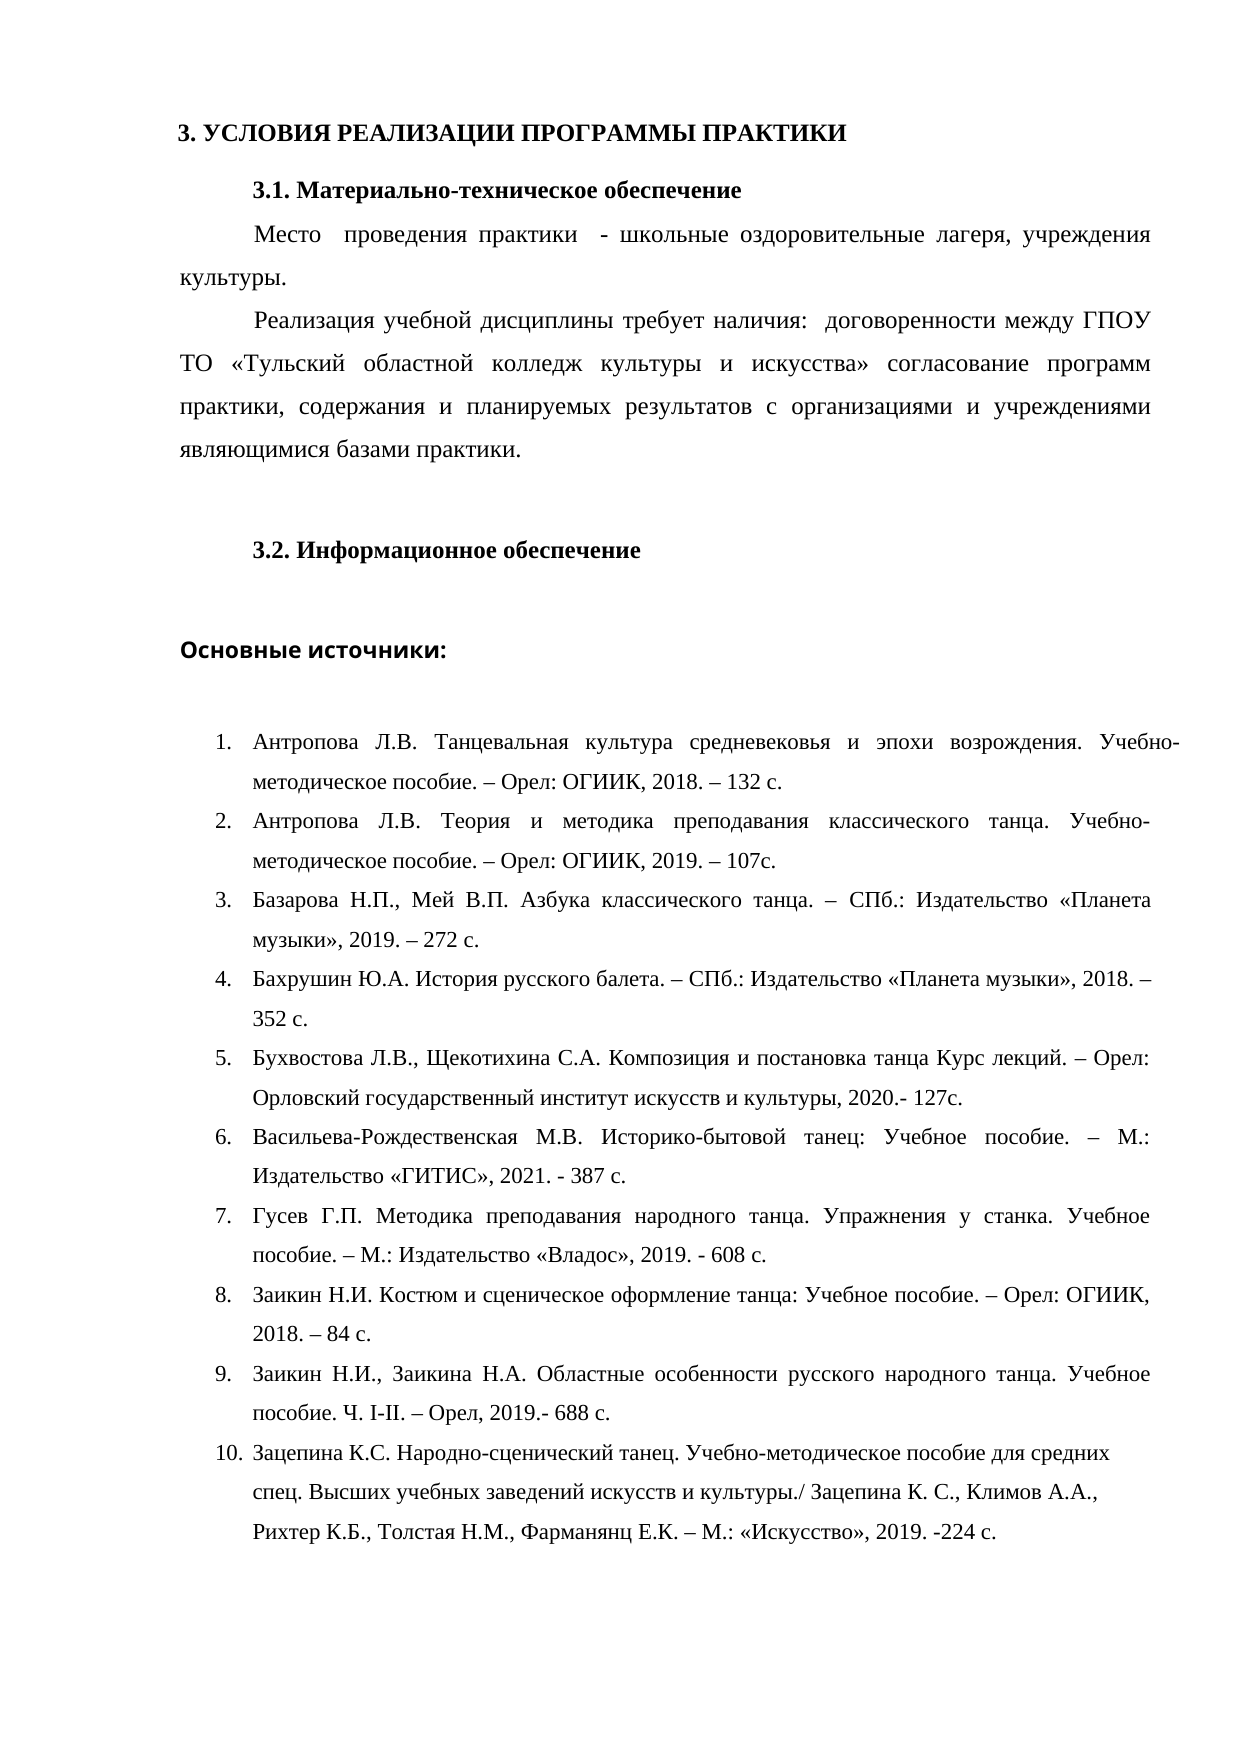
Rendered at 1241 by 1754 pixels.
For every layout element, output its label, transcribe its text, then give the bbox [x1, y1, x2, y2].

text Реализация учебной дисциплины требует наличия: договоренности между ГПОУ ТО «Тульский областной колледж культуры и искусства» согласование программ практики, содержания и планируемых результатов с организациями и учреждениями являющимися базами практики. [179, 305, 1152, 463]
list Васильева-Рождественская М.В. Историко-бытовой танец: Учебное пособие. – М.: Издательство «ГИТИС», 2021. - 387 с. [215, 1123, 1152, 1189]
list Базарова Н.П., Мей В.П. Азбука классического танца. – СПб.: Издательство «Планета музыки», 2019. – 272 с. [215, 886, 1152, 952]
list Антропова Л.В. Теория и методика преподавания классического танца. Учебно-методическое пособие. – Орел: ОГИИК, 2019. – 107с. [215, 807, 1152, 873]
list Гусев Г.П. Методика преподавания народного танца. Упражнения у станка. Учебное пособие. – М.: Издательство «Владос», 2019. - 608 с. [215, 1202, 1152, 1268]
text 3.1. Материально-техническое обеспечение [177, 176, 1152, 204]
text 3. УСЛОВИЯ РЕАЛИЗАЦИИ ПРОГРАММЫ ПРАКТИКИ [177, 118, 1152, 147]
list Заикин Н.И., Заикина Н.А. Областные особенности русского народного танца. Учебное пособие. Ч. I-II. – Орел, 2019.- 688 с. [215, 1360, 1152, 1426]
list Заикин Н.И. Костюм и сценическое оформление танца: Учебное пособие. – Орел: ОГИИК, 2018. – 84 с. [215, 1281, 1152, 1347]
list Антропова Л.В. Танцевальная культура средневековья и эпохи возрождения. Учебно-методическое пособие. – Орел: ОГИИК, 2018. – 132 с. [215, 728, 1181, 794]
text Основные источники: [179, 634, 1152, 666]
list Бухвостова Л.В., Щекотихина С.А. Композиция и постановка танца Курс лекций. – Орел: Орловский государственный институт искусств и культуры, 2020.- 127с. [215, 1044, 1152, 1110]
list Бахрушин Ю.А. История русского балета. – СПб.: Издательство «Планета музыки», 2018. – 352 с. [215, 965, 1152, 1031]
text 3.2. Информационное обеспечение [177, 535, 1152, 564]
list Зацепина К.С. Народно-сценический танец. Учебно-методическое пособие для средних спец. Высших учебных заведений искусств и культуры./ Зацепина К. С., Климов А.А., Рихтер К.Б., Толстая Н.М., Фарманянц Е.К. – М.: «Искусство», 2019. -224 с. [215, 1439, 1152, 1544]
text Место проведения практики - школьные оздоровительные лагеря, учреждения культуры. [179, 219, 1152, 291]
